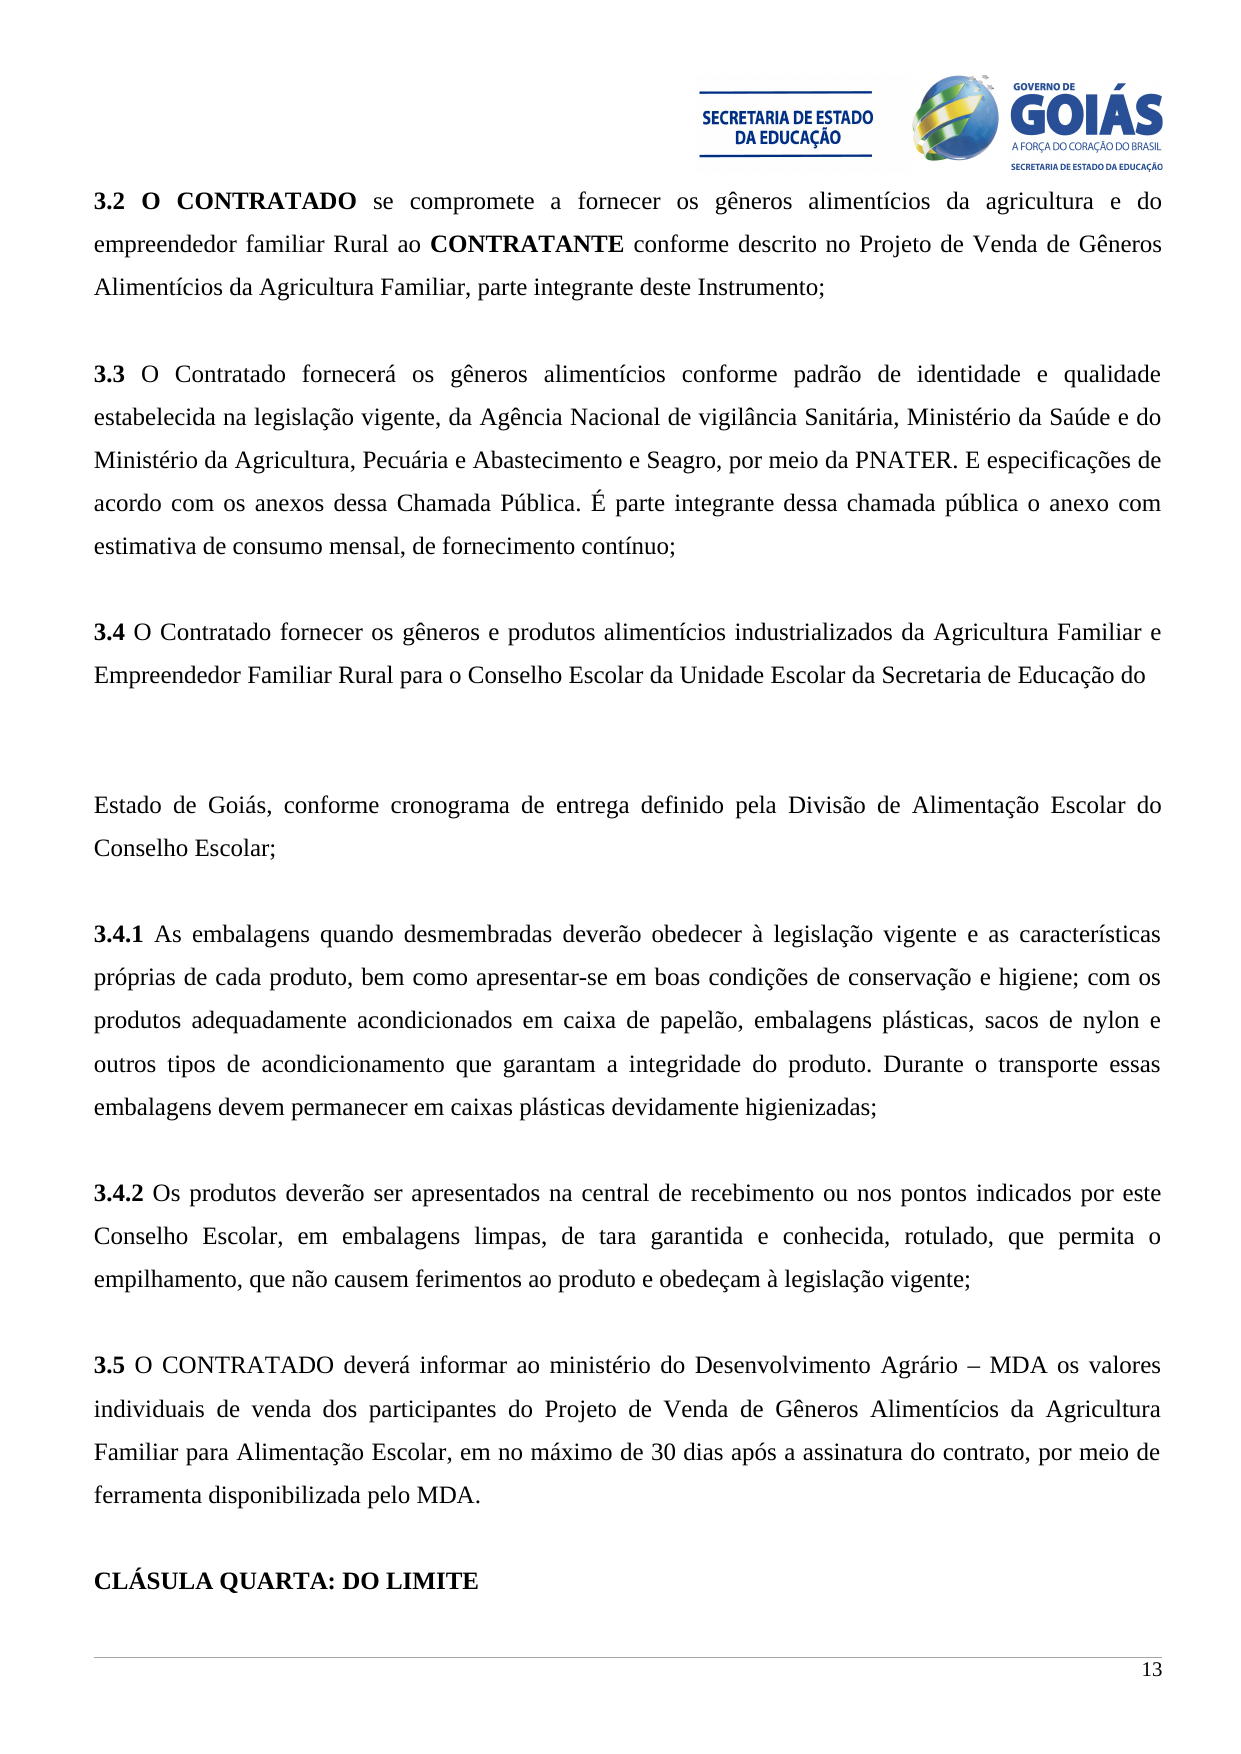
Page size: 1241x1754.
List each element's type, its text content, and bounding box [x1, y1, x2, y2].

picture [693, 75, 1163, 173]
text 3.3 O Contratado fornecerá os gêneros alimentícios conforme padrão de identidade e qualidade estabelecida na legislação vigente, da Agência Nacional de vigilância Sanitária, Ministério da Saúde e do Ministério da Agricultura, Pecuária e Abastecimento e Seagro, por meio da PNATER. E especificações de acordo com os anexos dessa Chamada Pública. É parte integrante dessa chamada pública o anexo com estimativa de consumo mensal, de fornecimento contínuo; [94, 359, 1162, 560]
text 3.4.1 As embalagens quando desmembradas deverão obedecer à legislação vigente e as características próprias de cada produto, bem como apresentar-se em boas condições de conservação e higiene; com os produtos adequadamente acondicionados em caixa de papelão, embalagens plásticas, sacos de nylon e outros tipos de acondicionamento que garantam a integridade do produto. Durante o transporte essas embalagens devem permanecer em caixas plásticas devidamente higienizadas; [94, 919, 1162, 1121]
text Estado de Goiás, conforme cronograma de entrega definido pela Divisão de Alimentação Escolar do Conselho Escolar; [94, 790, 1162, 862]
text 3.5 O CONTRATADO deverá informar ao ministério do Desenvolvimento Agrário – MDA os valores individuais de venda dos participantes do Projeto de Venda de Gêneros Alimentícios da Agricultura Familiar para Alimentação Escolar, em no máximo de 30 dias após a assinatura do contrato, por meio de ferramenta disponibilizada pelo MDA. [94, 1351, 1162, 1509]
text 3.2 O CONTRATADO se compromete a fornecer os gêneros alimentícios da agricultura e do empreendedor familiar Rural ao CONTRATANTE conforme descrito no Projeto de Venda de Gêneros Alimentícios da Agricultura Familiar, parte integrante deste Instrumento; [94, 186, 1162, 301]
text 3.4.2 Os produtos deverão ser apresentados na central de recebimento ou nos pontos indicados por este Conselho Escolar, em embalagens limpas, de tara garantida e conhecida, rotulado, que permita o empilhamento, que não causem ferimentos ao produto e obedeçam à legislação vigente; [94, 1178, 1162, 1293]
text 3.4 O Contratado fornecer os gêneros e produtos alimentícios industrializados da Agricultura Familiar e Empreendedor Familiar Rural para o Conselho Escolar da Unidade Escolar da Secretaria de Educação do [94, 617, 1162, 689]
text CLÁSULA QUARTA: DO LIMITE [94, 1566, 1162, 1595]
